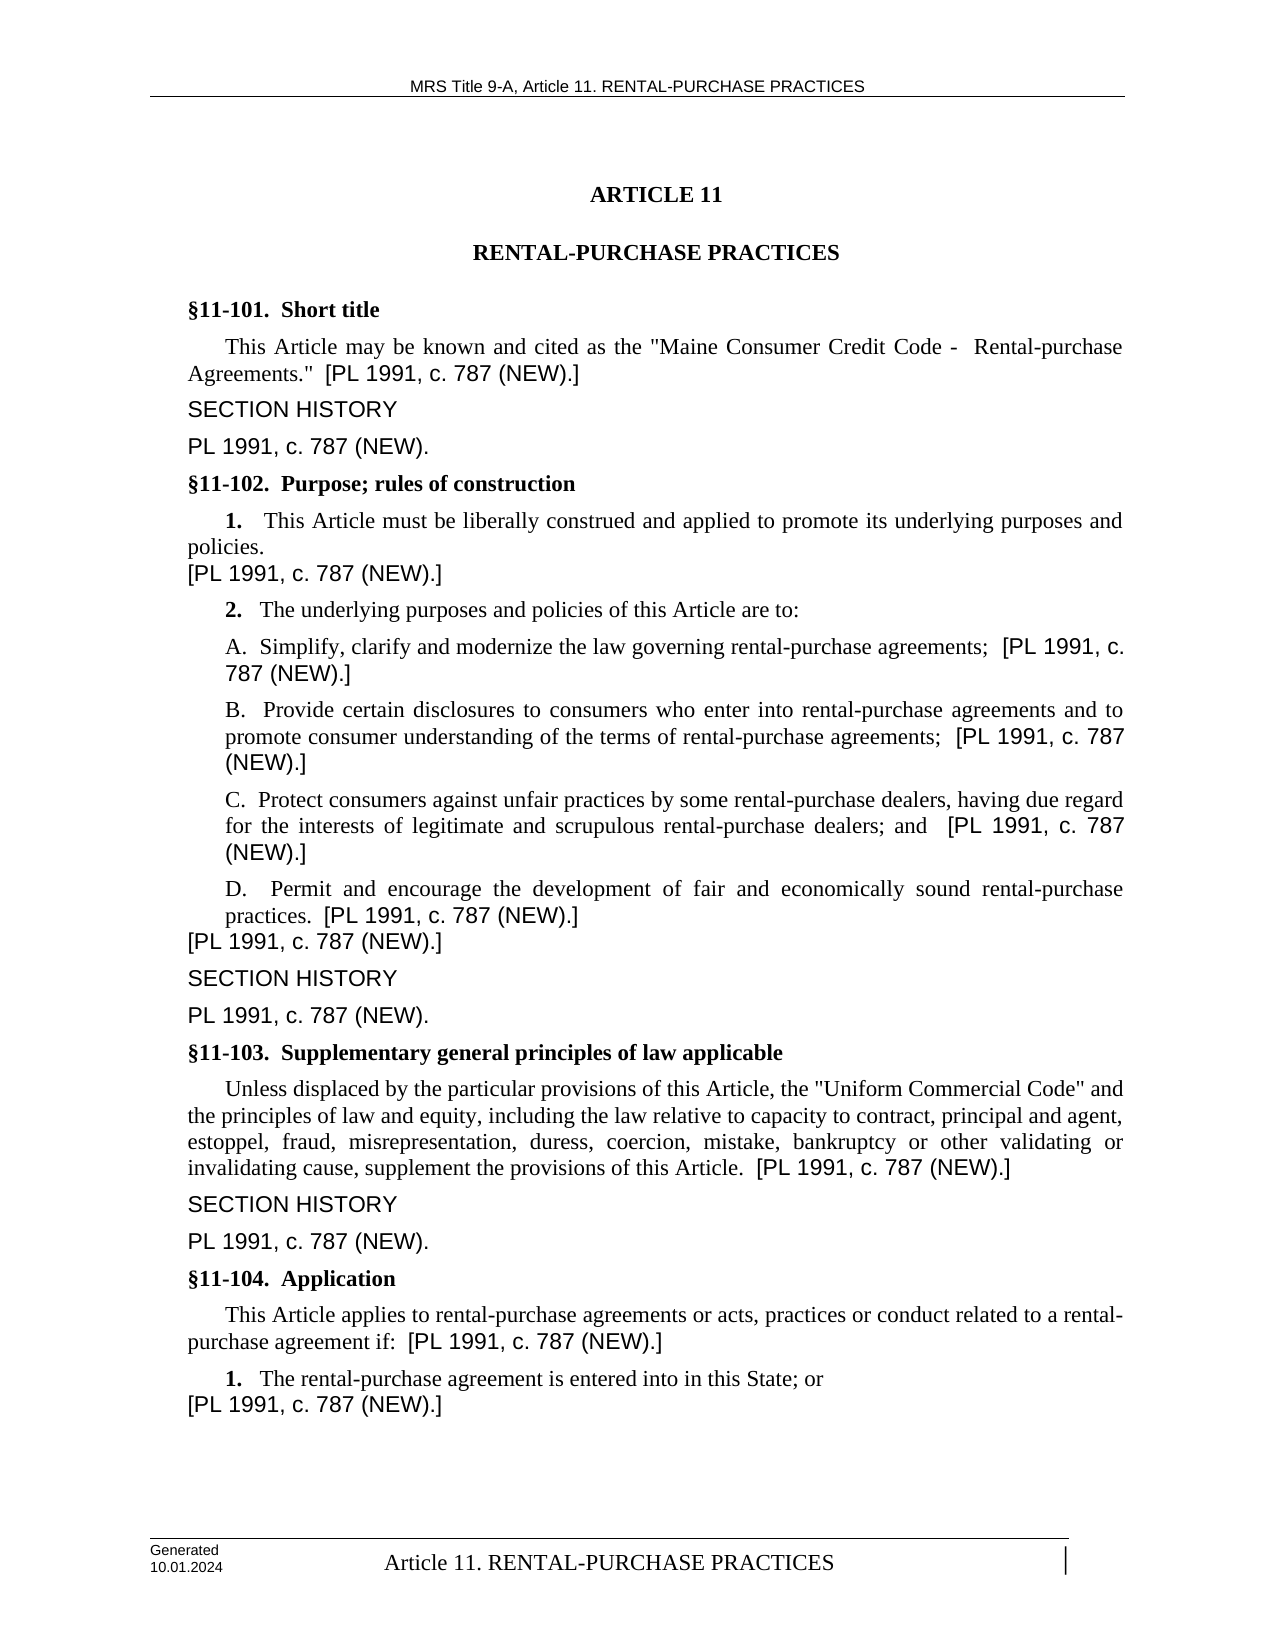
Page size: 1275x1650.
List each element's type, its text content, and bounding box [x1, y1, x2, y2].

text This Article applies to rental-purchase agreements or acts, practices or conduct related to a rental-purchase agreement if: [PL 1991, c. 787 (NEW).] [187, 1302, 1125, 1354]
text This Article may be known and cited as the "Maine Consumer Credit Code - Rental-purchase Agreements." [PL 1991, c. 787 (NEW).] [187, 333, 1125, 386]
text 1. This Article must be liberally construed and applied to promote its underlying purposes and policies. [187, 507, 1125, 559]
text 2. The underlying purposes and policies of this Article are to: [187, 596, 1125, 623]
text SECTION HISTORY [187, 1191, 1125, 1218]
text D. Permit and encourage the development of fair and economically sound rental-purchase practices. [PL 1991, c. 787 (NEW).] [225, 875, 1125, 928]
text SECTION HISTORY [187, 396, 1125, 423]
text C. Protect consumers against unfair practices by some rental-purchase dealers, having due regard for the interests of legitimate and scrupulous rental-purchase dealers; and [PL 1991, c. 787 (NEW).] [225, 786, 1125, 865]
text [PL 1991, c. 787 (NEW).] [187, 1391, 1125, 1417]
text §11-103. Supplementary general principles of law applicable [187, 1038, 1125, 1065]
text SECTION HISTORY [187, 965, 1125, 991]
text PL 1991, c. 787 (NEW). [187, 1228, 1125, 1254]
text PL 1991, c. 787 (NEW). [187, 433, 1125, 459]
text Unless displaced by the particular provisions of this Article, the "Uniform Commercial Code" and the principles of law and equity, including the law relative to capacity to contract, principal and agent, estoppel, fraud, misrepresentation, duress, coercion, mistake, bankruptcy or other validating or invalidating cause, supplement the provisions of this Article. [PL 1991, c. 787 (NEW).] [187, 1075, 1125, 1181]
text §11-104. Application [187, 1265, 1125, 1291]
text A. Simplify, clarify and modernize the law governing rental-purchase agreements; [PL 1991, c. 787 (NEW).] [225, 633, 1125, 686]
text RENTAL-PURCHASE PRACTICES [187, 239, 1125, 265]
text 1. The rental-purchase agreement is entered into in this State; or [187, 1365, 1125, 1391]
text §11-102. Purpose; rules of construction [187, 470, 1125, 496]
text [PL 1991, c. 787 (NEW).] [187, 559, 1125, 586]
text PL 1991, c. 787 (NEW). [187, 1002, 1125, 1028]
text [PL 1991, c. 787 (NEW).] [187, 928, 1125, 954]
text ARTICLE 11 [187, 181, 1125, 208]
text §11-101. Short title [187, 296, 1125, 323]
text B. Provide certain disclosures to consumers who enter into rental-purchase agreements and to promote consumer understanding of the terms of rental-purchase agreements; [PL 1991, c. 787 (NEW).] [225, 696, 1125, 775]
